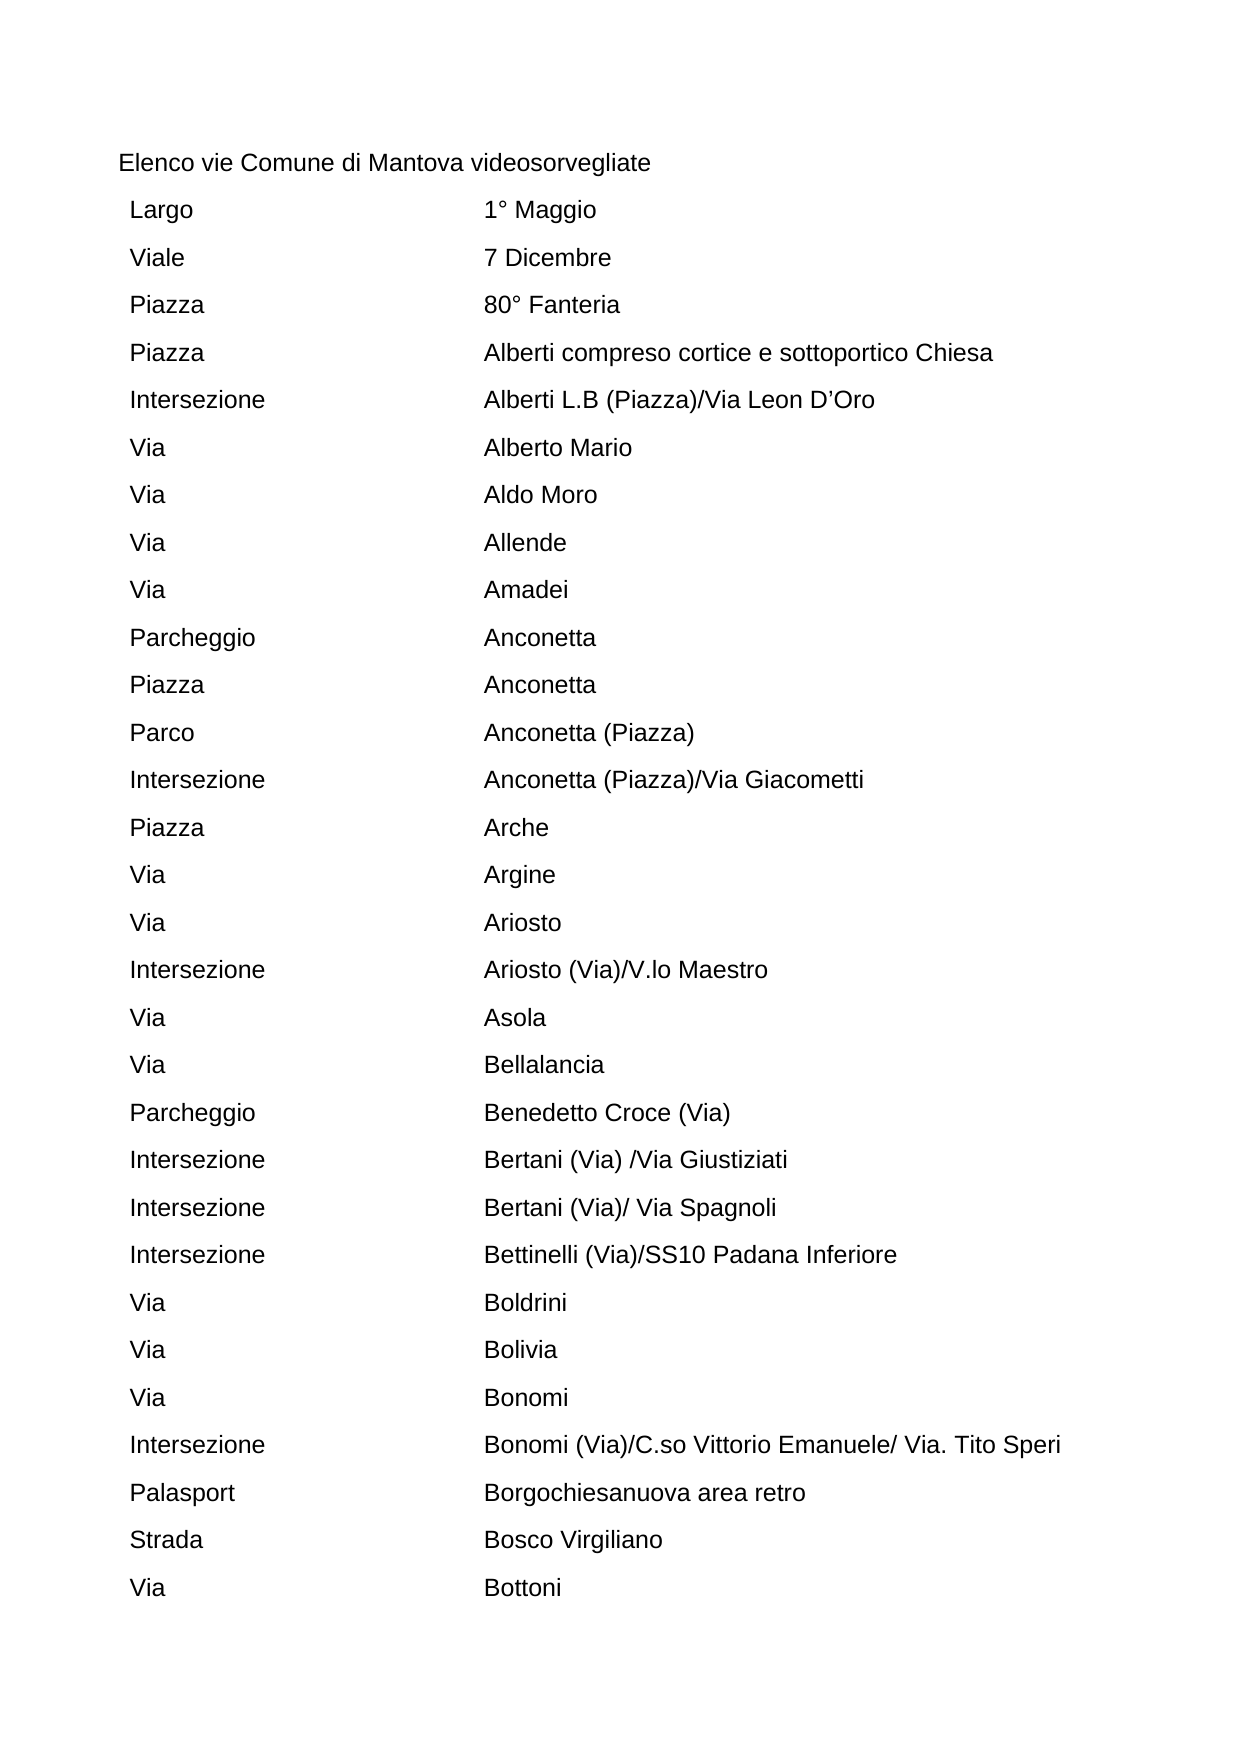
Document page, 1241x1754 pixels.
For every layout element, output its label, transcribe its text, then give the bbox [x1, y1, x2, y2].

table_cell Via [118, 860, 472, 908]
table_cell Alberti L.B (Piazza)/Via Leon D’Oro [473, 385, 1078, 433]
table_cell Bettinelli (Via)/SS10 Padana Inferiore [473, 1240, 1078, 1288]
table_cell Ariosto [473, 908, 1078, 955]
table_cell Intersezione [118, 1193, 472, 1240]
table_cell Borgochiesanuova area retro [473, 1478, 1078, 1525]
table_cell Amadei [473, 575, 1078, 623]
table_cell Parco [118, 718, 472, 765]
table_cell Anconetta (Piazza) [473, 718, 1078, 765]
table_cell Anconetta (Piazza)/Via Giacometti [473, 765, 1078, 813]
table_cell Bolivia [473, 1335, 1078, 1383]
table_cell Via [118, 1288, 472, 1335]
table_header Largo [118, 195, 472, 243]
table_cell Intersezione [118, 765, 472, 813]
table_cell Bellalancia [473, 1050, 1078, 1098]
table_cell Bonomi (Via)/C.so Vittorio Emanuele/ Via. Tito Speri [473, 1430, 1078, 1478]
table_cell Piazza [118, 670, 472, 718]
table_cell Argine [473, 860, 1078, 908]
table_cell Ariosto (Via)/V.lo Maestro [473, 955, 1078, 1003]
table_cell Boldrini [473, 1288, 1078, 1335]
table_cell Strada [118, 1525, 472, 1573]
table_cell 7 Dicembre [473, 243, 1078, 290]
table_cell Via [118, 1003, 472, 1050]
table_cell Via [118, 1383, 472, 1430]
table_cell Parcheggio [118, 623, 472, 670]
table_cell Allende [473, 528, 1078, 575]
table_cell Via [118, 433, 472, 480]
table_cell Piazza [118, 290, 472, 338]
table_cell Via [118, 1573, 472, 1620]
table_cell Arche [473, 813, 1078, 860]
table_cell Intersezione [118, 1430, 472, 1478]
table_cell Intersezione [118, 955, 472, 1003]
table_cell Intersezione [118, 1145, 472, 1193]
table_cell Anconetta [473, 623, 1078, 670]
table_cell Piazza [118, 813, 472, 860]
table_cell Aldo Moro [473, 480, 1078, 528]
table_cell Via [118, 528, 472, 575]
table_cell 80° Fanteria [473, 290, 1078, 338]
table_cell Asola [473, 1003, 1078, 1050]
table_cell Bosco Virgiliano [473, 1525, 1078, 1573]
table_cell Via [118, 480, 472, 528]
table_cell Via [118, 1050, 472, 1098]
table_cell Bonomi [473, 1383, 1078, 1430]
table_cell Parcheggio [118, 1098, 472, 1145]
table_cell Intersezione [118, 1240, 472, 1288]
table_cell Palasport [118, 1478, 472, 1525]
table_cell Benedetto Croce (Via) [473, 1098, 1078, 1145]
table_cell Alberti compreso cortice e sottoportico Chiesa [473, 338, 1078, 385]
table_cell Bertani (Via)/ Via Spagnoli [473, 1193, 1078, 1240]
table_cell Via [118, 575, 472, 623]
table_cell Via [118, 1335, 472, 1383]
table_cell Alberto Mario [473, 433, 1078, 480]
table_cell Intersezione [118, 385, 472, 433]
table_cell Anconetta [473, 670, 1078, 718]
table_cell Via [118, 908, 472, 955]
text Elenco vie Comune di Mantova videosorvegliate [118, 148, 1122, 176]
table_header 1° Maggio [473, 195, 1078, 243]
table_cell Viale [118, 243, 472, 290]
table_cell Bertani (Via) /Via Giustiziati [473, 1145, 1078, 1193]
table_cell Piazza [118, 338, 472, 385]
table_cell Bottoni [473, 1573, 1078, 1620]
